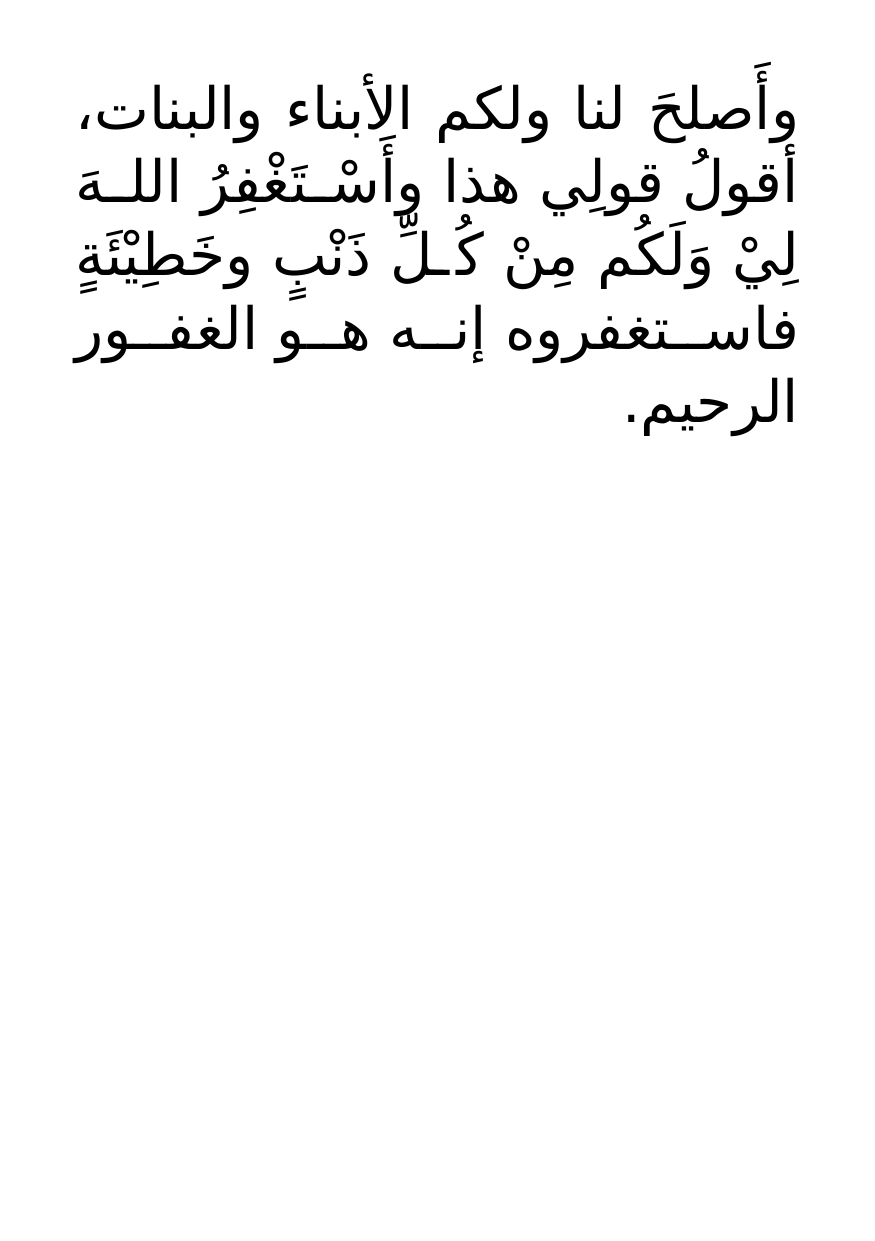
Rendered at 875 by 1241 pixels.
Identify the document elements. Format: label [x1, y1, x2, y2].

text [75, 75, 799, 436]
